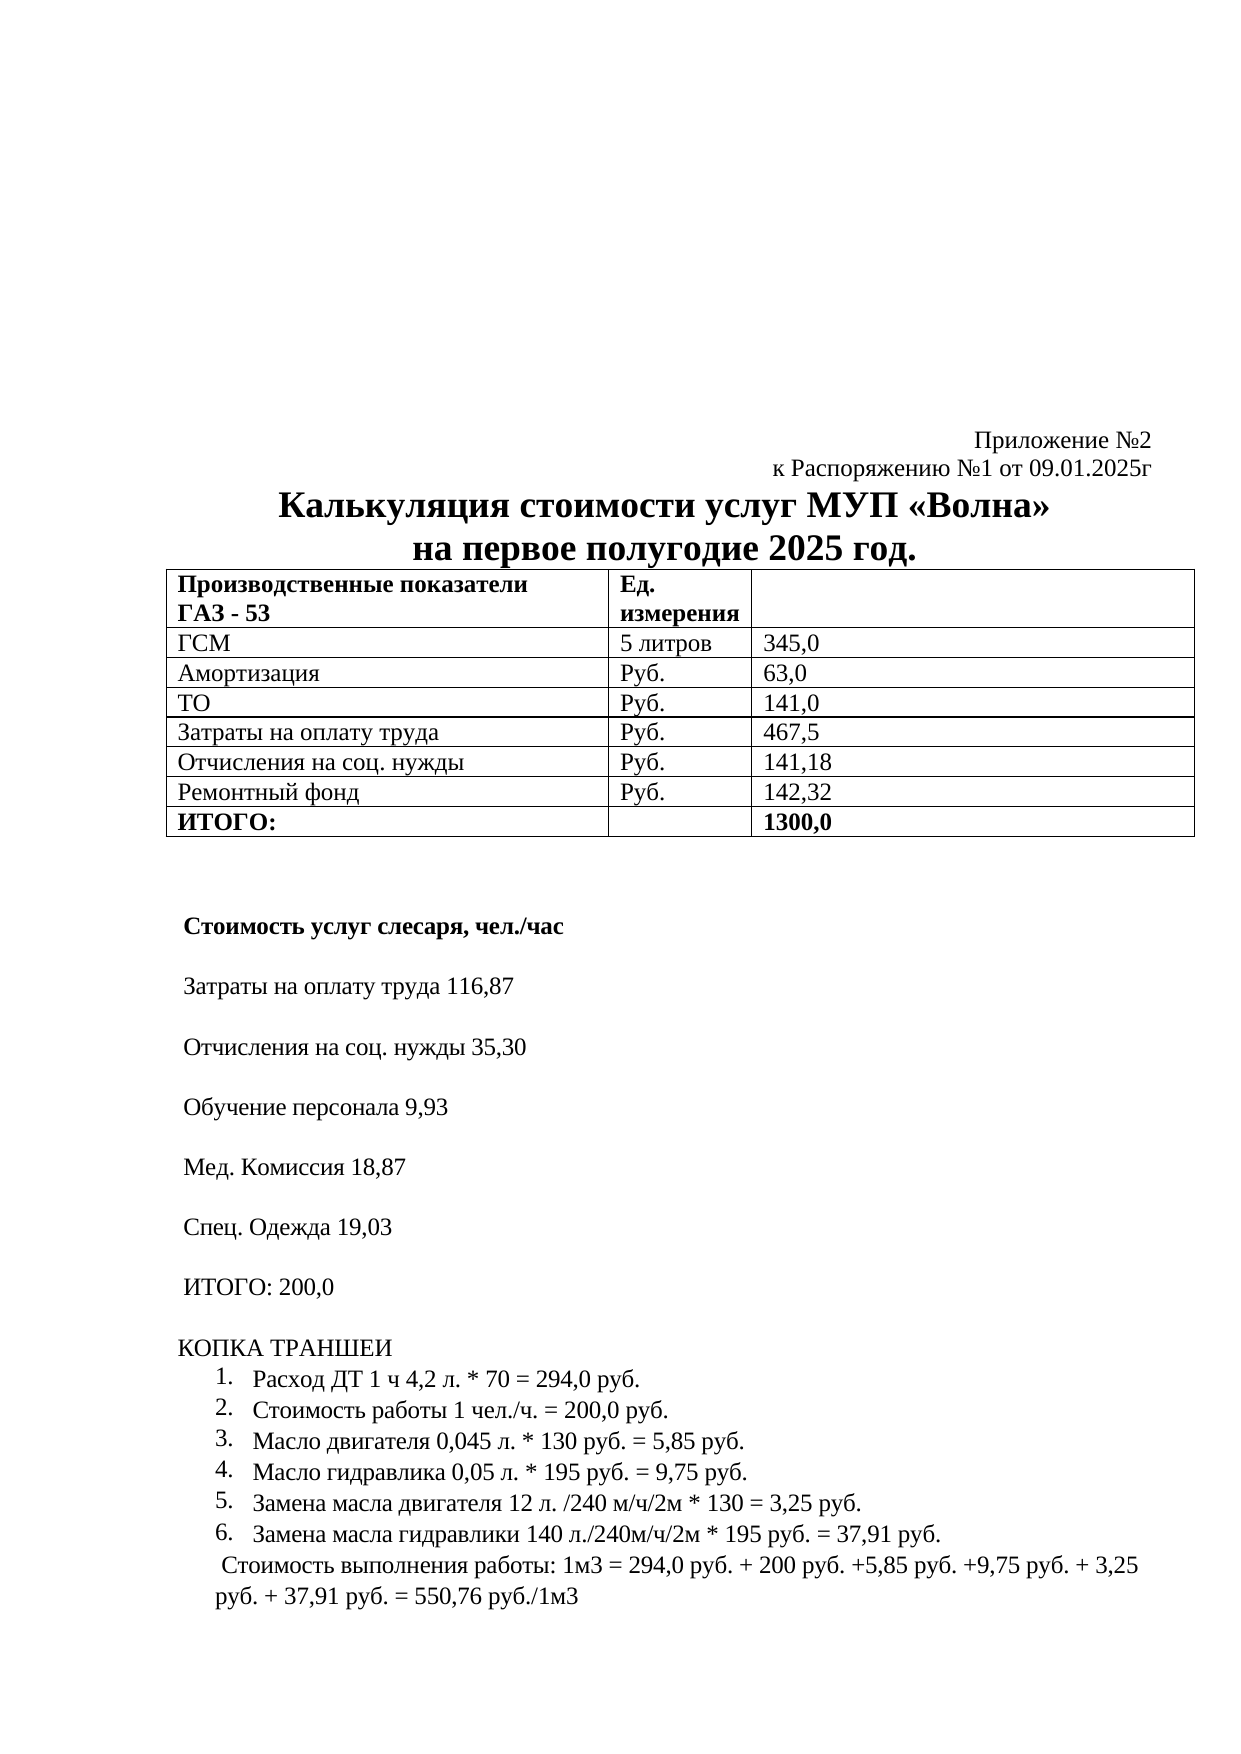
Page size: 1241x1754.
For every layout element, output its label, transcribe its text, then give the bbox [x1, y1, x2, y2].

table_cell Руб. [609, 777, 751, 806]
table_cell ИТОГО: [167, 807, 608, 836]
table_cell ГСМ [167, 628, 608, 657]
text Спец. Одежда 19,03 [183, 1210, 1146, 1241]
text Приложение №2 [177, 425, 1152, 453]
table_header [752, 570, 1194, 627]
text Отчисления на соц. нужды 35,30 [183, 1029, 1146, 1060]
table_cell Руб. [609, 747, 751, 776]
list Замена масла двигателя 12 л. /240 м/ч/2м * 130 = 3,25 руб. [215, 1486, 1152, 1517]
table_cell Руб. [609, 688, 751, 716]
text Мед. Комиссия 18,87 [183, 1150, 1146, 1181]
table_cell Затраты на оплату труда [167, 718, 608, 746]
list Масло двигателя 0,045 л. * 130 руб. = 5,85 руб. [215, 1423, 1152, 1454]
text Стоимость услуг слесаря, чел./час [183, 909, 1146, 940]
text Обучение персонала 9,93 [183, 1089, 1146, 1121]
list Расход ДТ 1 ч 4,2 л. * 70 = 294,0 руб. [215, 1361, 1152, 1392]
table_cell Амортизация [167, 658, 608, 687]
table_cell Ремонтный фонд [167, 777, 608, 806]
table_cell Руб. [609, 658, 751, 687]
list Масло гидравлика 0,05 л. * 195 руб. = 9,75 руб. [215, 1454, 1152, 1486]
table_cell 467,5 [752, 718, 1194, 746]
text к Распоряжению №1 от 09.01.2025г [177, 453, 1152, 482]
table_header Ед. измерения [609, 570, 751, 627]
table_cell 5 литров [609, 628, 751, 657]
text ИТОГО: 200,0 [183, 1270, 1146, 1301]
table_cell [609, 807, 751, 836]
text КОПКА ТРАНШЕИ [177, 1330, 1152, 1361]
table_cell 141,0 [752, 688, 1194, 716]
table_cell ТО [167, 688, 608, 716]
table_cell 142,32 [752, 777, 1194, 806]
table_cell 141,18 [752, 747, 1194, 776]
list Замена масла гидравлики 140 л./240м/ч/2м * 195 руб. = 37,91 руб. [215, 1517, 1152, 1548]
table_header Производственные показатели ГАЗ - 53 [167, 570, 608, 627]
table_cell Отчисления на соц. нужды [167, 747, 608, 776]
text Затраты на оплату труда 116,87 [183, 969, 1146, 1000]
list Стоимость работы 1 чел./ч. = 200,0 руб. [215, 1392, 1152, 1423]
table_cell Руб. [609, 718, 751, 746]
table_cell 63,0 [752, 658, 1194, 687]
text Стоимость выполнения работы: 1м3 = 294,0 руб. + 200 руб. +5,85 руб. +9,75 руб. + 3,25 руб. + 37,91 руб. = 550,76 руб./1м3 [215, 1548, 1152, 1610]
table_cell 1300,0 [752, 807, 1194, 836]
table_cell 345,0 [752, 628, 1194, 657]
text на первое полугодие 2025 год. [177, 525, 1152, 568]
text Калькуляция стоимости услуг МУП «Волна» [177, 482, 1152, 525]
